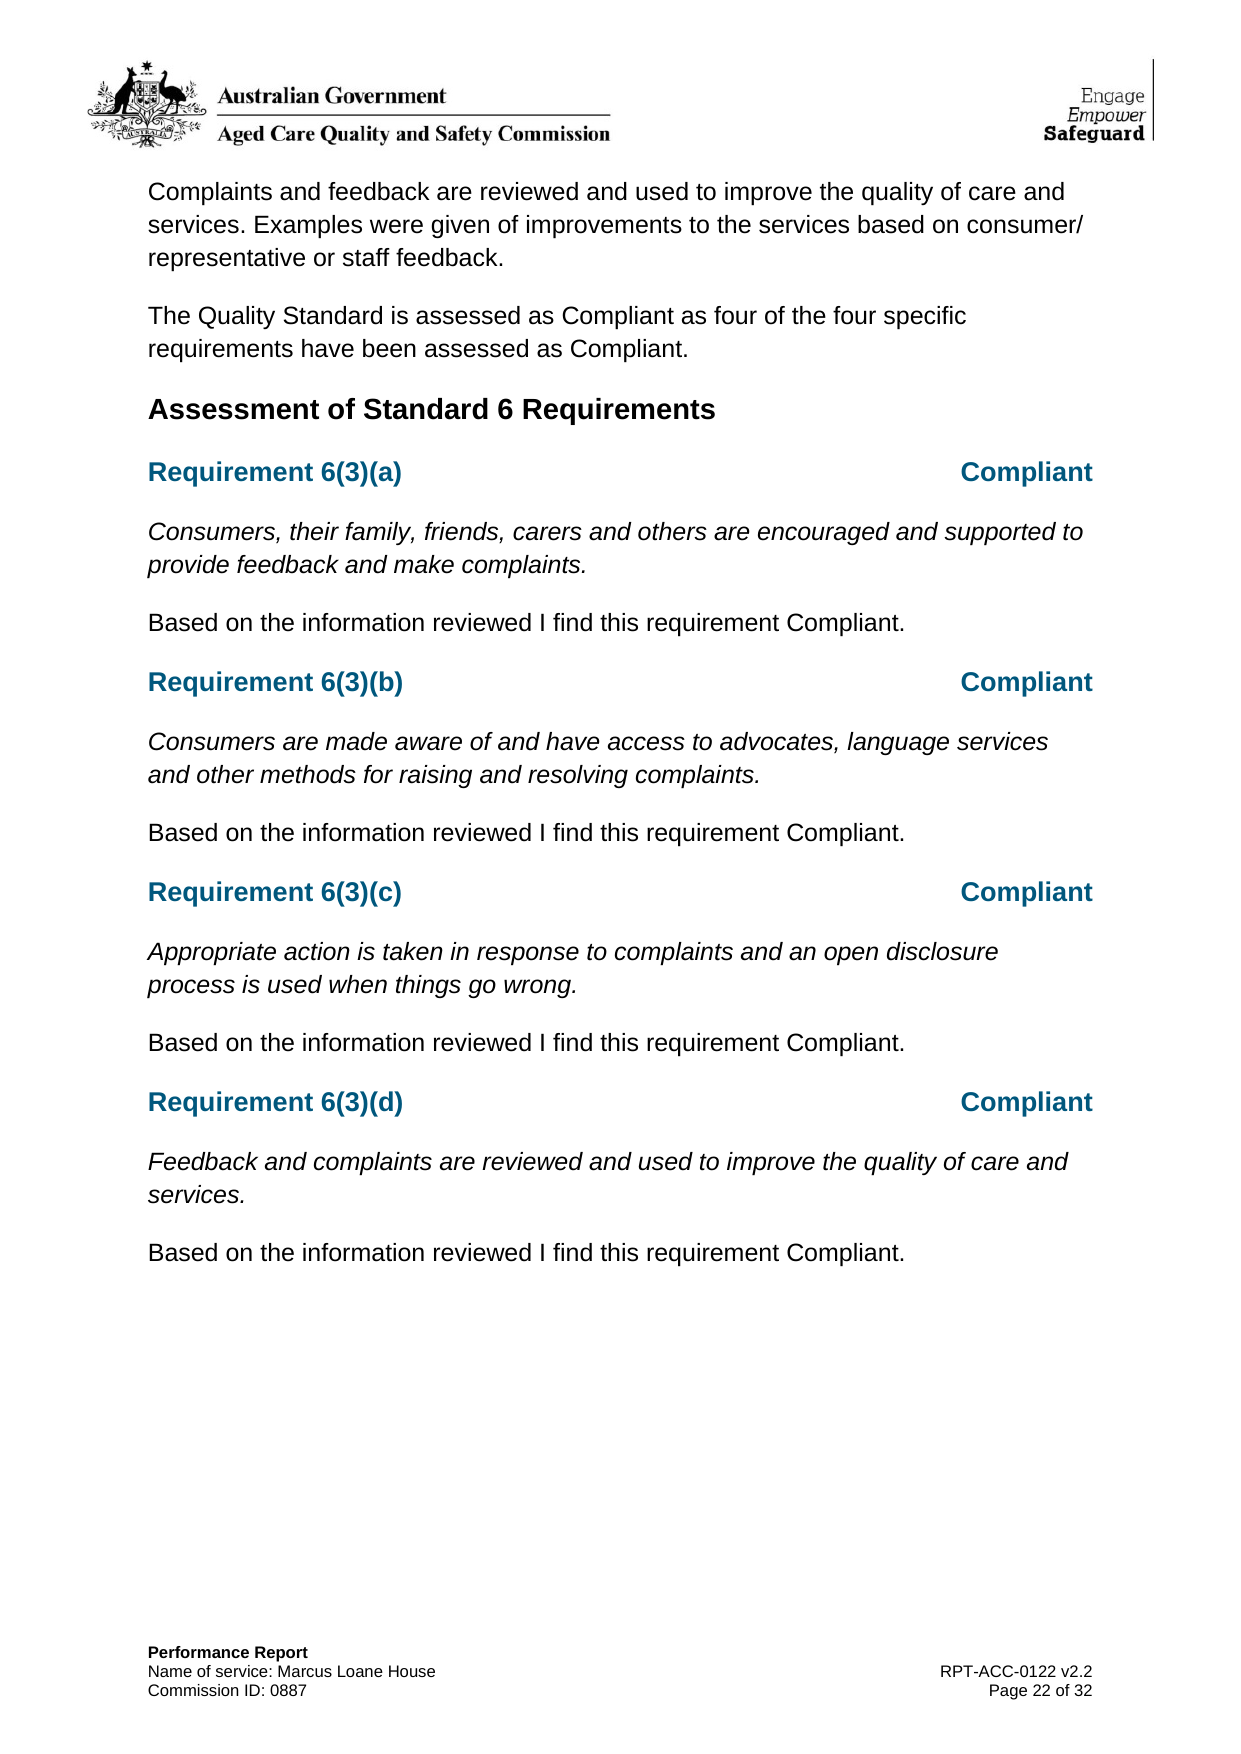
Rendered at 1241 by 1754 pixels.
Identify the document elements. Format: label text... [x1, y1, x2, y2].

subtitle Requirement 6(3)(a) Compliant [148, 456, 1092, 487]
subtitle Requirement 6(3)(d) Compliant [148, 1086, 1092, 1117]
text The Quality Standard is assessed as Compliant as four of the four specific requirements have been assessed as Compliant. [148, 301, 1092, 363]
text Appropriate action is taken in response to complaints and an open disclosure process is used when things go wrong. [148, 937, 1092, 998]
text Based on the information reviewed I find this requirement Compliant. [148, 1028, 1092, 1057]
subtitle Requirement 6(3)(c) Compliant [148, 876, 1092, 907]
text Based on the information reviewed I find this requirement Compliant. [148, 608, 1092, 637]
text Based on the information reviewed I find this requirement Compliant. [148, 818, 1092, 847]
text Consumers, their family, friends, carers and others are encouraged and supported to provide feedback and make complaints. [148, 517, 1092, 578]
text Feedback and complaints are reviewed and used to improve the quality of care and services. [148, 1147, 1092, 1208]
text Complaints and feedback are reviewed and used to improve the quality of care and services. Examples were given of improvements to the services based on consumer/ representative or staff feedback. [148, 177, 1092, 272]
subtitle Assessment of Standard 6 Requirements [148, 392, 1092, 426]
subtitle Requirement 6(3)(b) Compliant [148, 666, 1092, 697]
picture [1, 0, 1241, 169]
text Consumers are made aware of and have access to advocates, language services and other methods for raising and resolving complaints. [148, 727, 1092, 788]
text Based on the information reviewed I find this requirement Compliant. [148, 1238, 1092, 1267]
